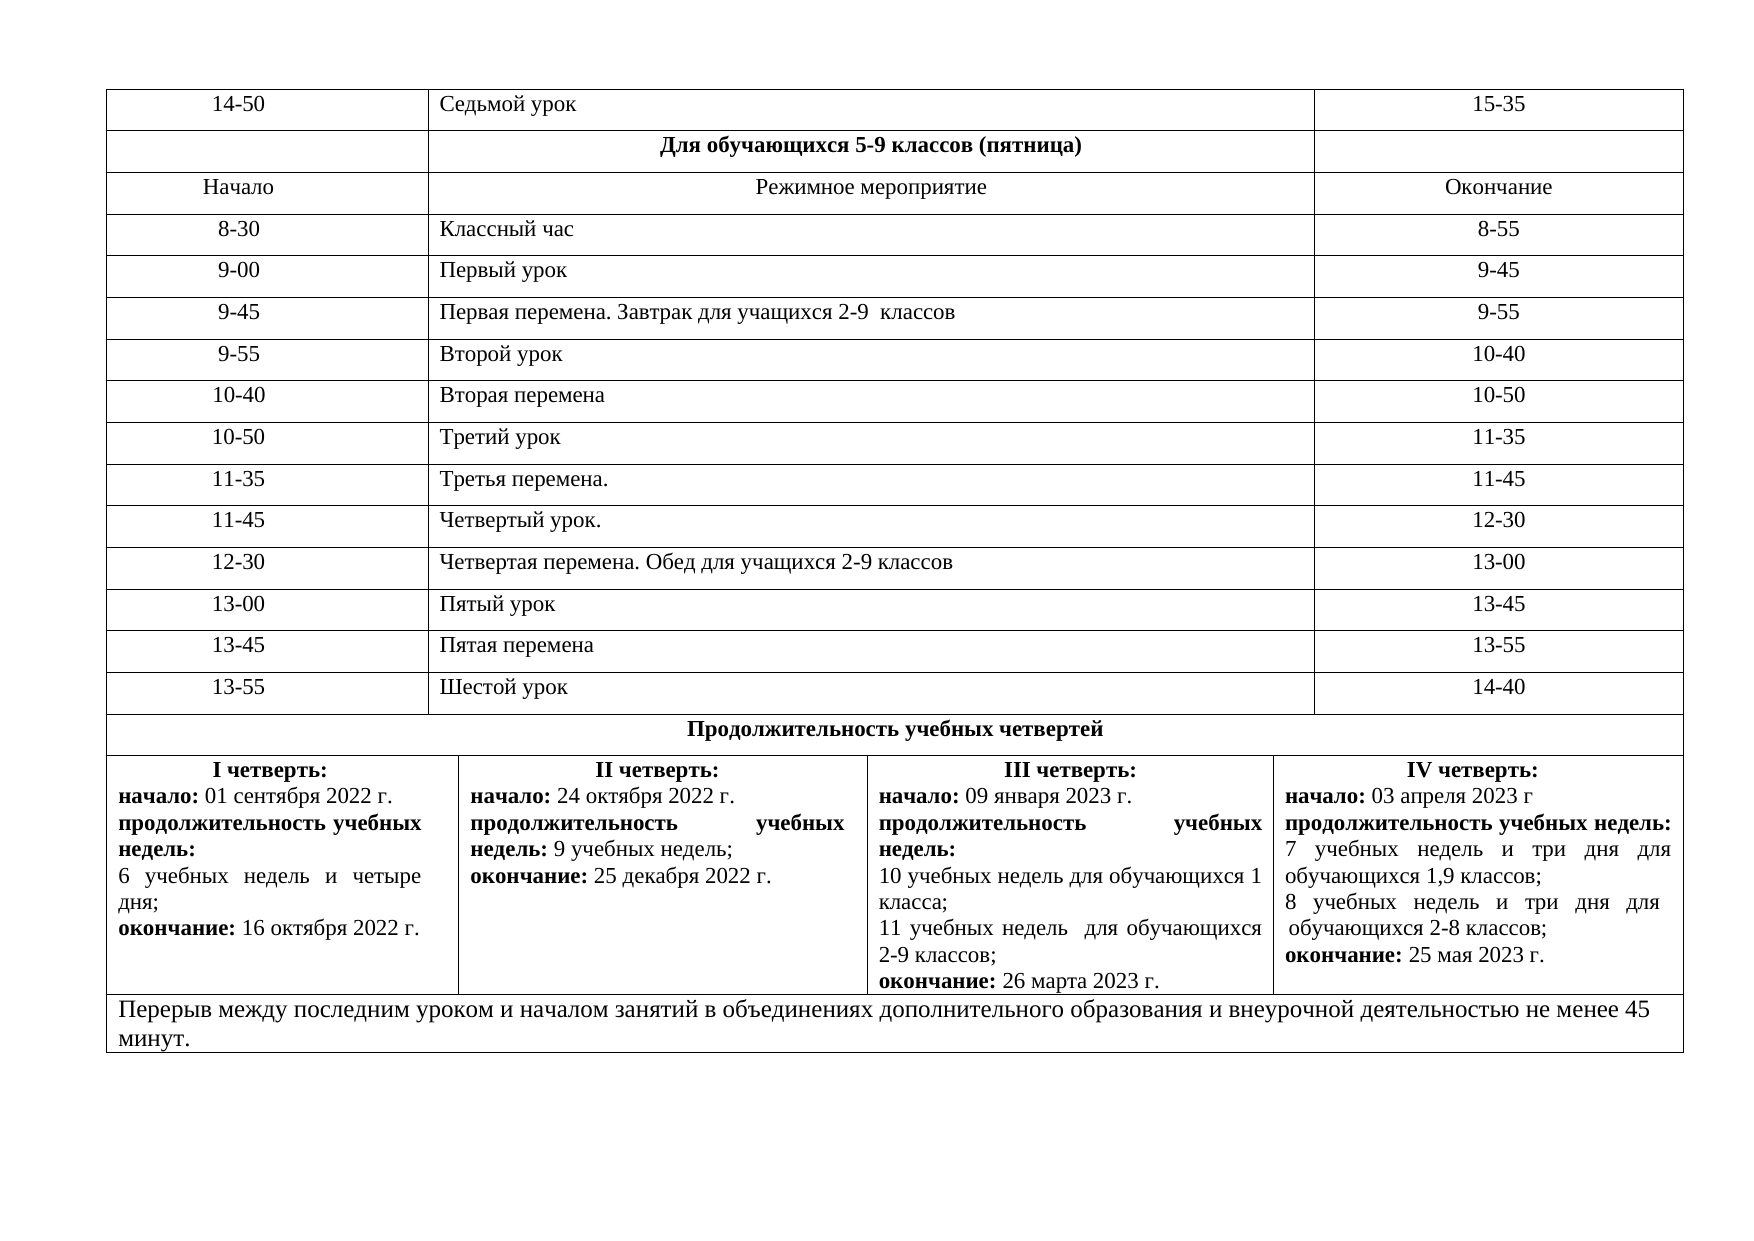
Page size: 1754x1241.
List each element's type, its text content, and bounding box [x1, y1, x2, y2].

table_cell Четвертая перемена. Обед для учащихся 2-9 классов [429, 548, 1314, 588]
table_cell Классный час [429, 215, 1314, 255]
table_cell 13-55 [1315, 631, 1683, 672]
table_cell 9-45 [107, 298, 428, 338]
table_cell 10-40 [1315, 340, 1683, 380]
table_cell 10-50 [107, 423, 428, 463]
table_cell III четверть: начало: 09 января . продолжительность учебных недель: 10 учебных недель для обучающихся 1 класса; 11 учебных недель для обучающихся 2-9 классов; окончание: 26 марта . [868, 756, 1273, 993]
table_cell Режимное мероприятие [429, 173, 1314, 213]
table_cell I четверть: начало: 01 сентября . продолжительность учебных недель: 6 учебных недель и четыре дня; окончание: 16 октября . [107, 756, 458, 993]
table_cell Первый урок [429, 256, 1314, 297]
table_cell 14-40 [1315, 673, 1683, 713]
table_cell 11-35 [107, 465, 428, 505]
table_cell 10-40 [107, 381, 428, 422]
table_cell 13-55 [107, 673, 428, 713]
table_cell [107, 131, 428, 172]
table_cell Второй урок [429, 340, 1314, 380]
table_cell 12-30 [107, 548, 428, 588]
table_cell 9-45 [1315, 256, 1683, 297]
table_cell 13-45 [1315, 590, 1683, 630]
table_cell Третий урок [429, 423, 1314, 463]
table_cell IV четверть: начало: 03 апреля продолжительность учебных недель: 7 учебных недель и три дня для обучающихся 1,9 классов; 8 учебных недель и три дня для обучающихся 2-8 классов; окончание: 25 мая . [1274, 756, 1683, 993]
table_cell 13-00 [107, 590, 428, 630]
table_cell Перерыв между последним уроком и началом занятий в объединениях дополнительного образования и внеурочной деятельностью не менее 45 минут. [107, 995, 1683, 1052]
table_cell Для обучающихся 5-9 классов (пятница) [429, 131, 1314, 172]
table_cell Пятая перемена [429, 631, 1314, 672]
table_cell Первая перемена. Завтрак для учащихся 2-9 классов [429, 298, 1314, 338]
table_cell 9-55 [1315, 298, 1683, 338]
table_cell Третья перемена. [429, 465, 1314, 505]
table_cell Седьмой урок [429, 90, 1314, 130]
table_cell 15-35 [1315, 90, 1683, 130]
table_cell 9-55 [107, 340, 428, 380]
table_cell Шестой урок [429, 673, 1314, 713]
table_cell 8-30 [107, 215, 428, 255]
table_cell [1315, 131, 1683, 172]
table_cell 10-50 [1315, 381, 1683, 422]
table_cell 9-00 [107, 256, 428, 297]
table_cell 13-45 [107, 631, 428, 672]
table_cell II четверть: начало: 24 октября . продолжительность учебных недель: 9 учебных недель; окончание: 25 декабря . [459, 756, 867, 993]
table_cell 8-55 [1315, 215, 1683, 255]
table_cell Вторая перемена [429, 381, 1314, 422]
table_cell 13-00 [1315, 548, 1683, 588]
table_cell Окончание [1315, 173, 1683, 213]
table_cell 11-35 [1315, 423, 1683, 463]
table_cell 14-50 [107, 90, 428, 130]
table_cell Начало [107, 173, 428, 213]
table_cell Пятый урок [429, 590, 1314, 630]
table_cell 11-45 [107, 506, 428, 547]
table_cell 11-45 [1315, 465, 1683, 505]
table_cell Четвертый урок. [429, 506, 1314, 547]
table_cell 12-30 [1315, 506, 1683, 547]
table_cell Продолжительность учебных четвертей [107, 715, 1683, 755]
